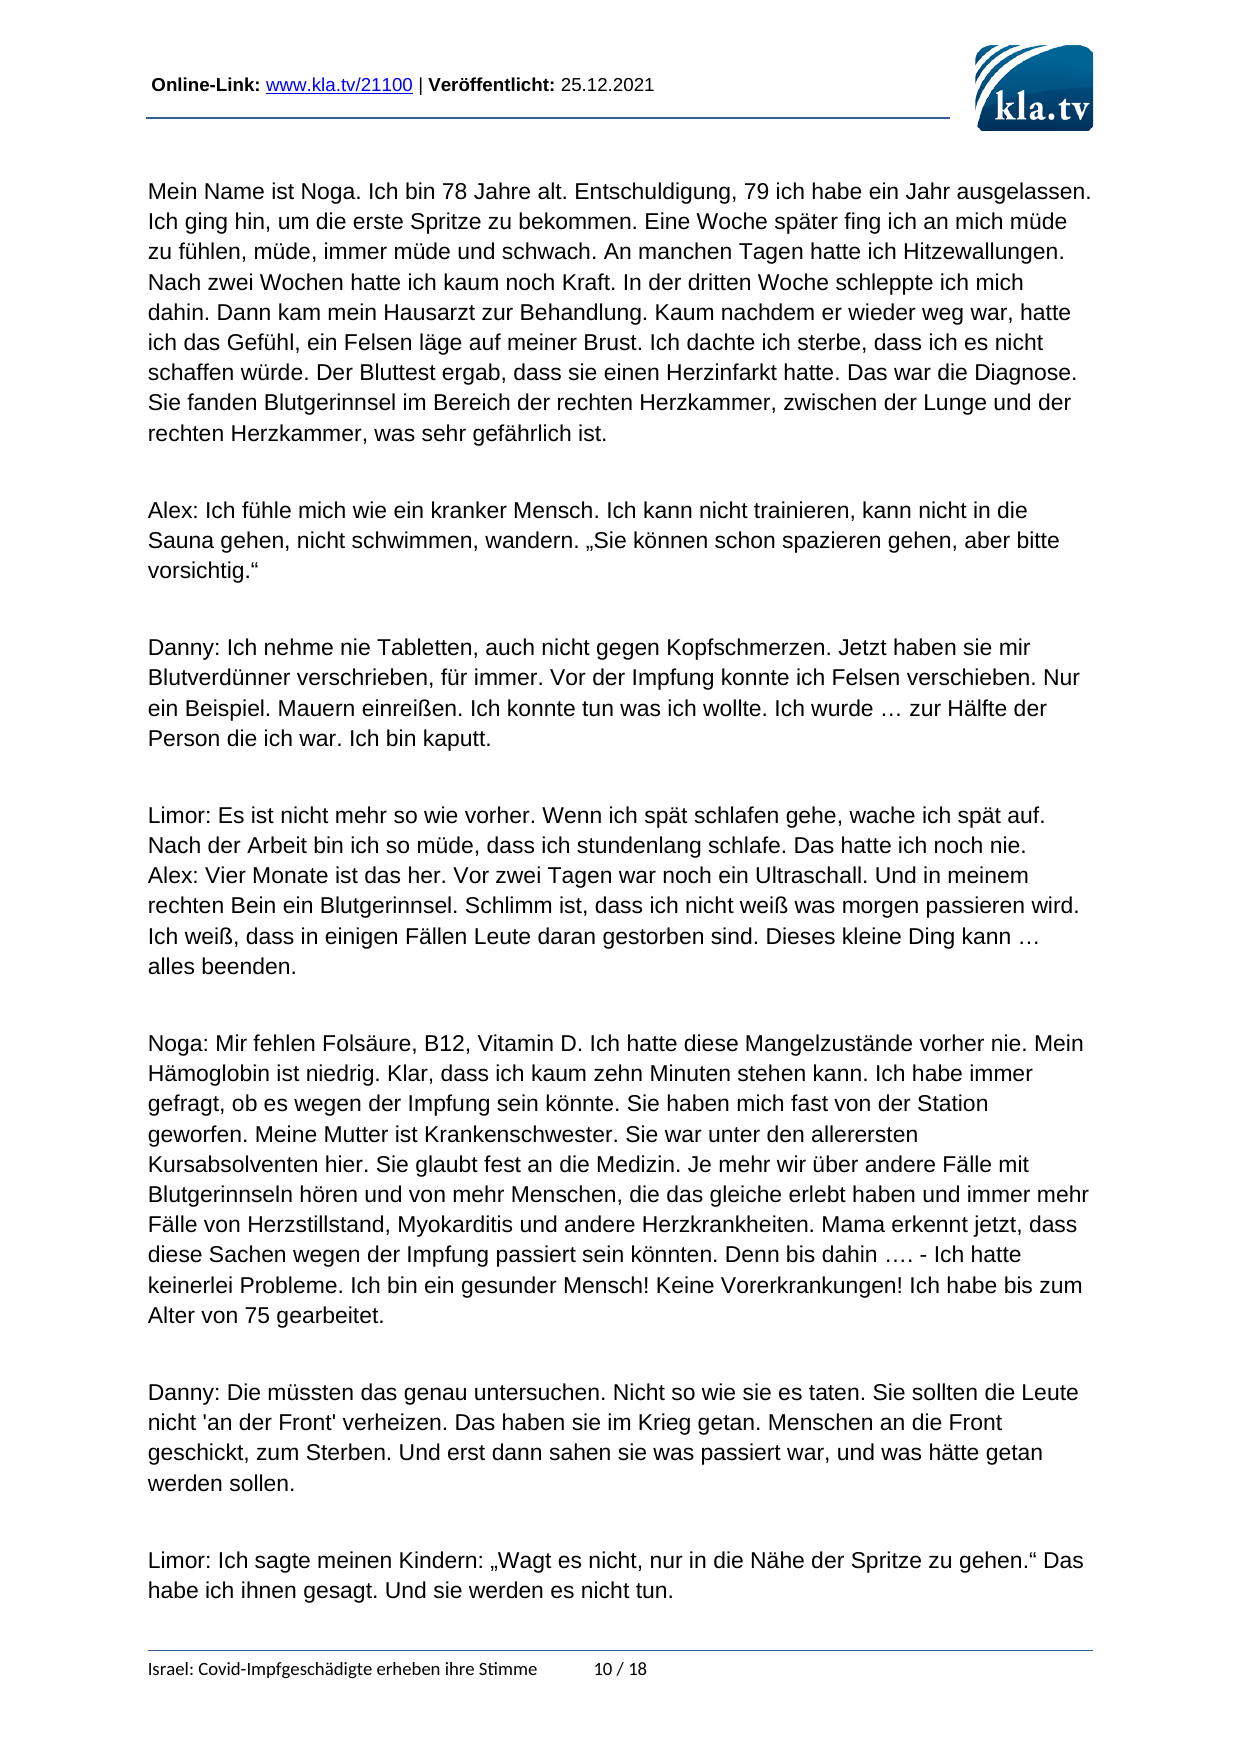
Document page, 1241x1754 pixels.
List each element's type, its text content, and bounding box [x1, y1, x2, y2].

text Alex: Ich fühle mich wie ein kranker Mensch. Ich kann nicht trainieren, kann nicht in die Sauna gehen, nicht schwimmen, wandern. „Sie können schon spazieren gehen, aber bitte vorsichtig.“ [148, 466, 1093, 583]
text Danny: Ich nehme nie Tabletten, auch nicht gegen Kopfschmerzen. Jetzt haben sie mir Blutverdünner verschrieben, für immer. Vor der Impfung konnte ich Felsen verschieben. Nur ein Beispiel. Mauern einreißen. Ich konnte tun was ich wollte. Ich wurde … zur Hälfte der Person die ich war. Ich bin kaputt. [148, 604, 1093, 751]
text Noga: Mir fehlen Folsäure, B12, Vitamin D. Ich hatte diese Mangelzustände vorher nie. Mein Hämoglobin ist niedrig. Klar, dass ich kaum zehn Minuten stehen kann. Ich habe immer gefragt, ob es wegen der Impfung sein könnte. Sie haben mich fast von der Station geworfen. Meine Mutter ist Krankenschwester. Sie war unter den allerersten Kursabsolventen hier. Sie glaubt fest an die Medizin. Je mehr wir über andere Fälle mit Blutgerinnseln hören und von mehr Menschen, die das gleiche erlebt haben und immer mehr Fälle von Herzstillstand, Myokarditis und andere Herzkrankheiten. Mama erkennt jetzt, dass diese Sachen wegen der Impfung passiert sein könnten. Denn bis dahin …. - Ich hatte keinerlei Probleme. Ich bin ein gesunder Mensch! Keine Vorerkrankungen! Ich habe bis zum Alter von 75 gearbeitet. [148, 1000, 1093, 1328]
text Limor: Es ist nicht mehr so wie vorher. Wenn ich spät schlafen gehe, wache ich spät auf. Nach der Arbeit bin ich so müde, dass ich stundenlang schlafe. Das hatte ich noch nie. Alex: Vier Monate ist das her. Vor zwei Tagen war noch ein Ultraschall. Und in meinem rechten Bein ein Blutgerinnsel. Schlimm ist, dass ich nicht weiß was morgen passieren wird. Ich weiß, dass in einigen Fällen Leute daran gestorben sind. Dieses kleine Ding kann … alles beenden. [148, 772, 1093, 979]
text Danny: Die müssten das genau untersuchen. Nicht so wie sie es taten. Sie sollten die Leute nicht 'an der Front' verheizen. Das haben sie im Krieg getan. Menschen an die Front geschickt, zum Sterben. Und erst dann sahen sie was passiert war, und was hätte getan werden sollen. [148, 1349, 1093, 1496]
text Mein Name ist Noga. Ich bin 78 Jahre alt. Entschuldigung, 79 ich habe ein Jahr ausgelassen. Ich ging hin, um die erste Spritze zu bekommen. Eine Woche später fing ich an mich müde zu fühlen, müde, immer müde und schwach. An manchen Tagen hatte ich Hitzewallungen. Nach zwei Wochen hatte ich kaum noch Kraft. In der dritten Woche schleppte ich mich dahin. Dann kam mein Hausarzt zur Behandlung. Kaum nachdem er wieder weg war, hatte ich das Gefühl, ein Felsen läge auf meiner Brust. Ich dachte ich sterbe, dass ich es nicht schaffen würde. Der Bluttest ergab, dass sie einen Herzinfarkt hatte. Das war die Diagnose. Sie fanden Blutgerinnsel im Bereich der rechten Herzkammer, zwischen der Lunge und der rechten Herzkammer, was sehr gefährlich ist. [148, 148, 1093, 446]
text Limor: Ich sagte meinen Kindern: „Wagt es nicht, nur in die Nähe der Spritze zu gehen.“ Das habe ich ihnen gesagt. Und sie werden es nicht tun. [148, 1516, 1093, 1603]
